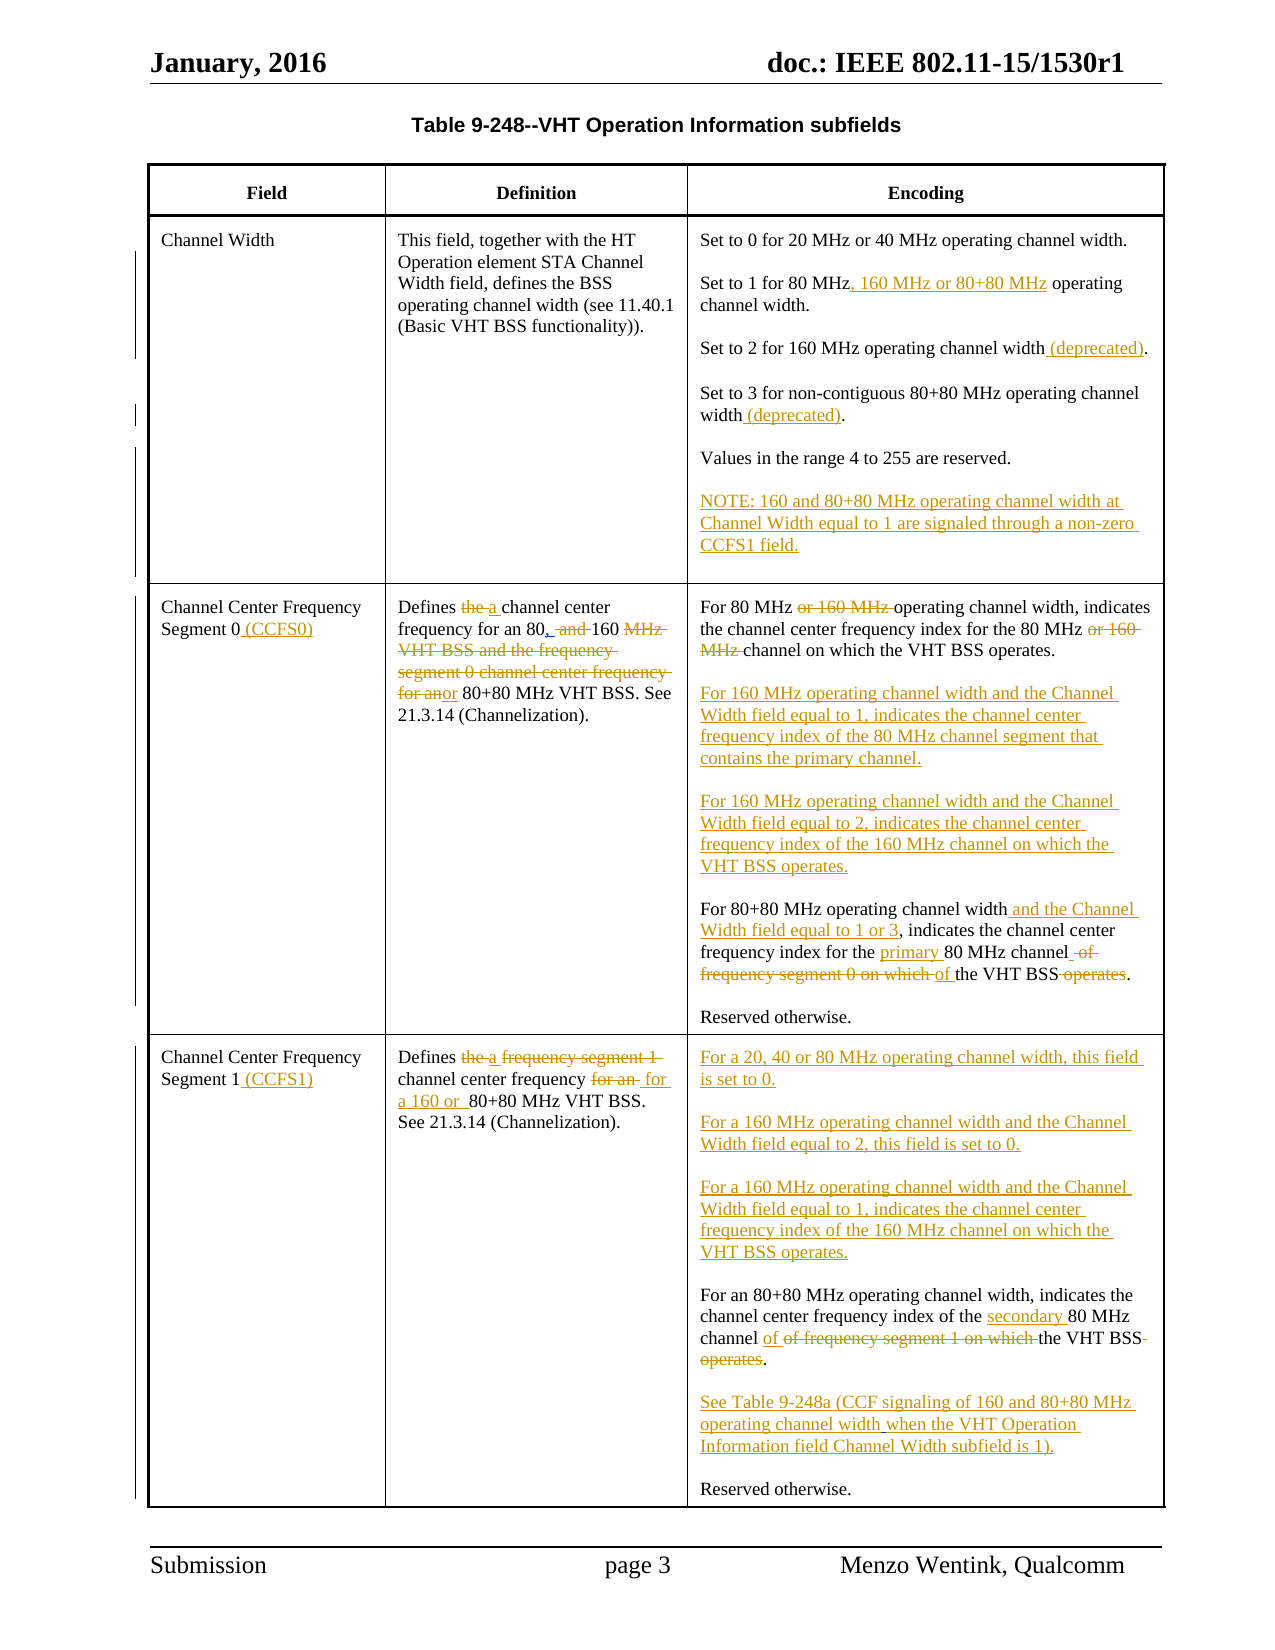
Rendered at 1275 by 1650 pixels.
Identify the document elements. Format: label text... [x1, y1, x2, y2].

table_header Encoding [688, 166, 1163, 214]
table_cell Channel Width [150, 217, 385, 583]
table_cell For an 80+80 MHz operating channel width, indicates the channel center frequency index of the 80 MHz channel the VHT BSS. Reserved otherwise. [688, 1035, 1163, 1506]
table_header Definition [386, 166, 687, 214]
table_cell For 80 MHz operating channel width, indicates the channel center frequency index for the 80 MHz channel on which the VHT BSS operates. For 80+80 MHz operating channel width, indicates the channel center frequency index for the 80 MHz channelthe VHT BSS. Reserved otherwise. [688, 584, 1163, 1033]
table_header Field [150, 166, 385, 214]
table_cell Defines channel center frequency 80+80 MHz VHT BSS. See 21.3.14 (Channelization). [386, 1035, 687, 1506]
table_cell This field, together with the HT Operation element STA Channel Width field, defines the BSS operating channel width (see 11.40.1 (Basic VHT BSS functionality)). [386, 217, 687, 583]
table_cell Channel Center Frequency Segment 0 [150, 584, 385, 1033]
text Table 9-248--VHT Operation Information subfields [150, 112, 1162, 136]
table_cell Set to 0 for 20 MHz or 40 MHz operating channel width. Set to 1 for 80 MHz operating channel width. Set to 2 for 160 MHz operating channel width. Set to 3 for non-contiguous(#3294) 80+80 MHz operating channel width. Values in the range 4 to 255 are reserved. [688, 217, 1163, 583]
table_cell Defines channel center frequency for an 80160 80+80 MHz VHT BSS. See 21.3.14 (Channelization). [386, 584, 687, 1033]
table_cell Channel Center Frequency Segment 1 [150, 1035, 385, 1506]
